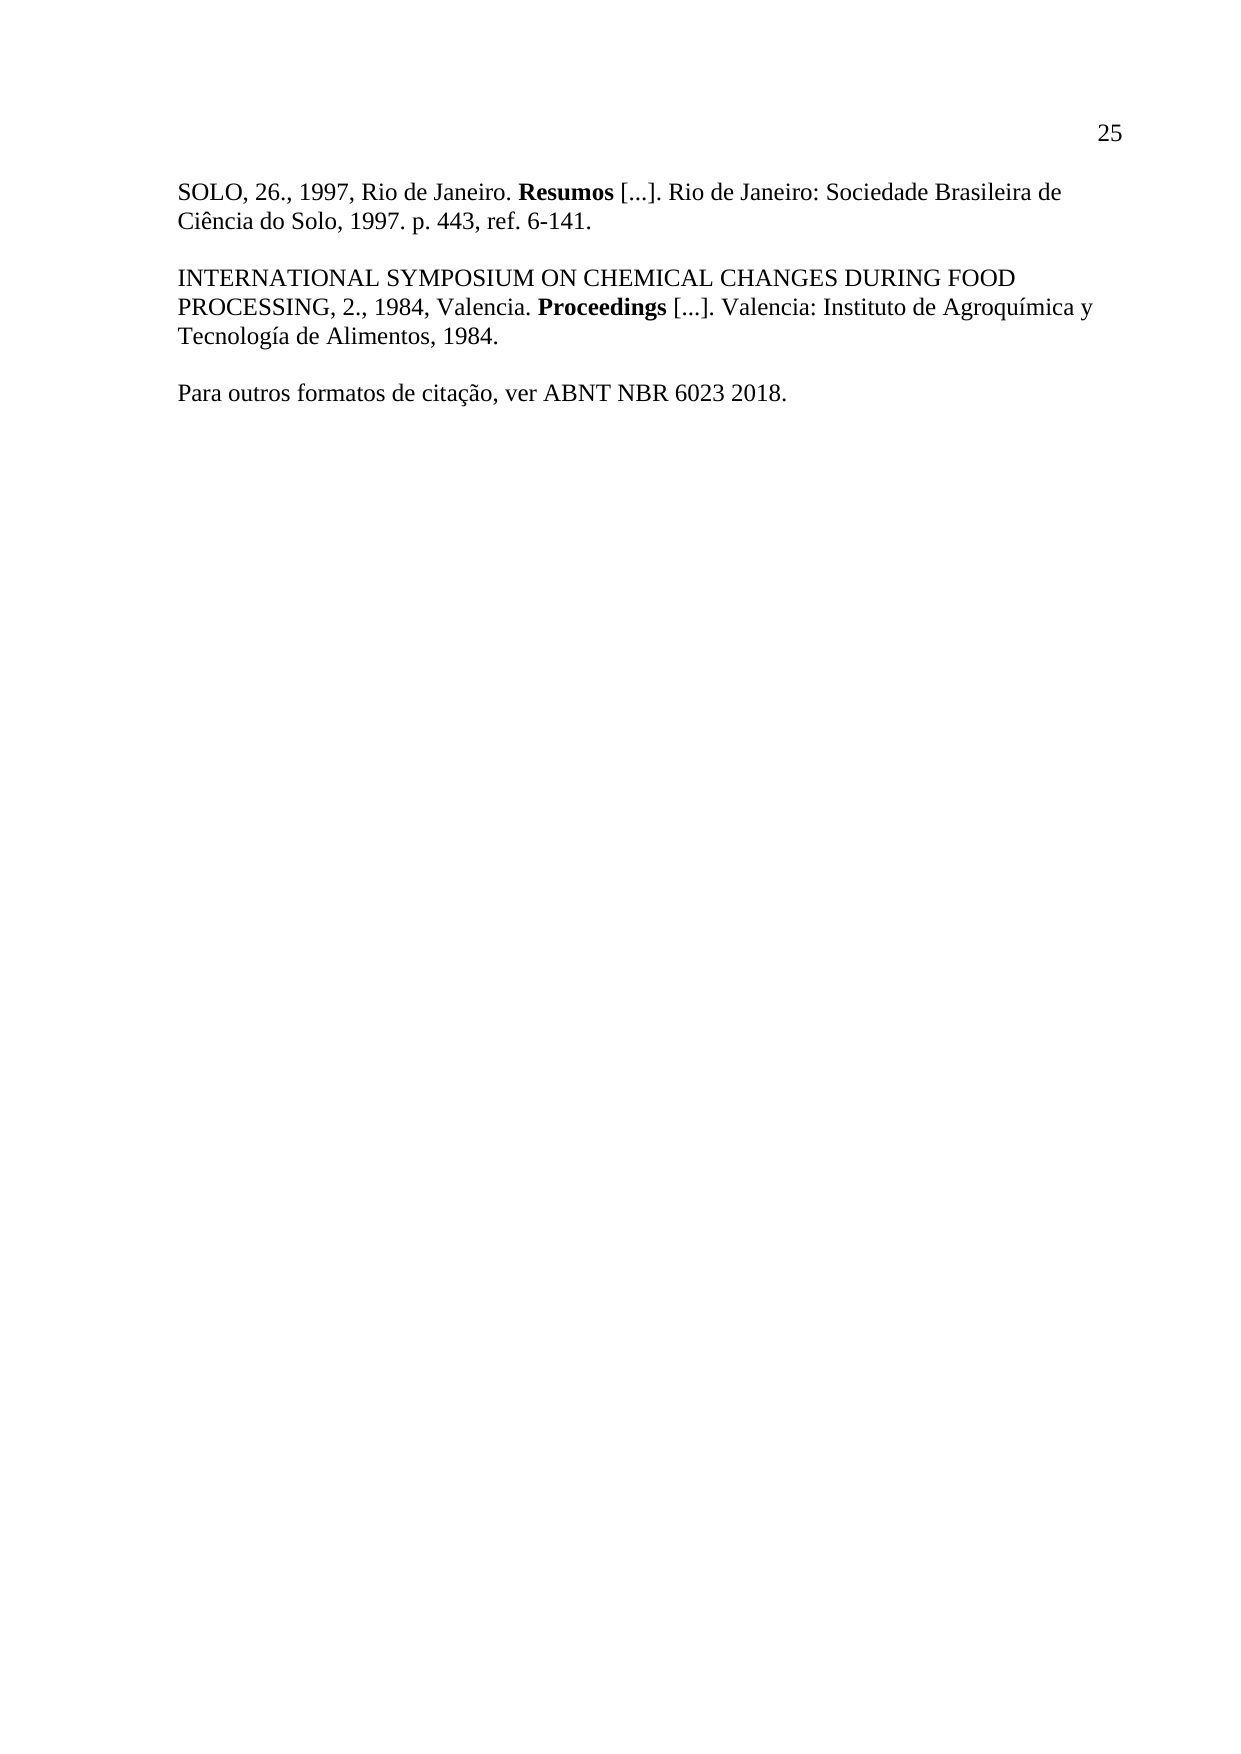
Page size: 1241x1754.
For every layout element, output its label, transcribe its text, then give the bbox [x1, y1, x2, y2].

text INTERNATIONAL SYMPOSIUM ON CHEMICAL CHANGES DURING FOOD PROCESSING, 2., 1984, Valencia. Proceedings [...]. Valencia: Instituto de Agroquímica y Tecnología de Alimentos, 1984. [177, 263, 1122, 350]
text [177, 177, 1122, 235]
text Para outros formatos de citação, ver ABNT NBR 6023 2018. [177, 378, 1122, 407]
